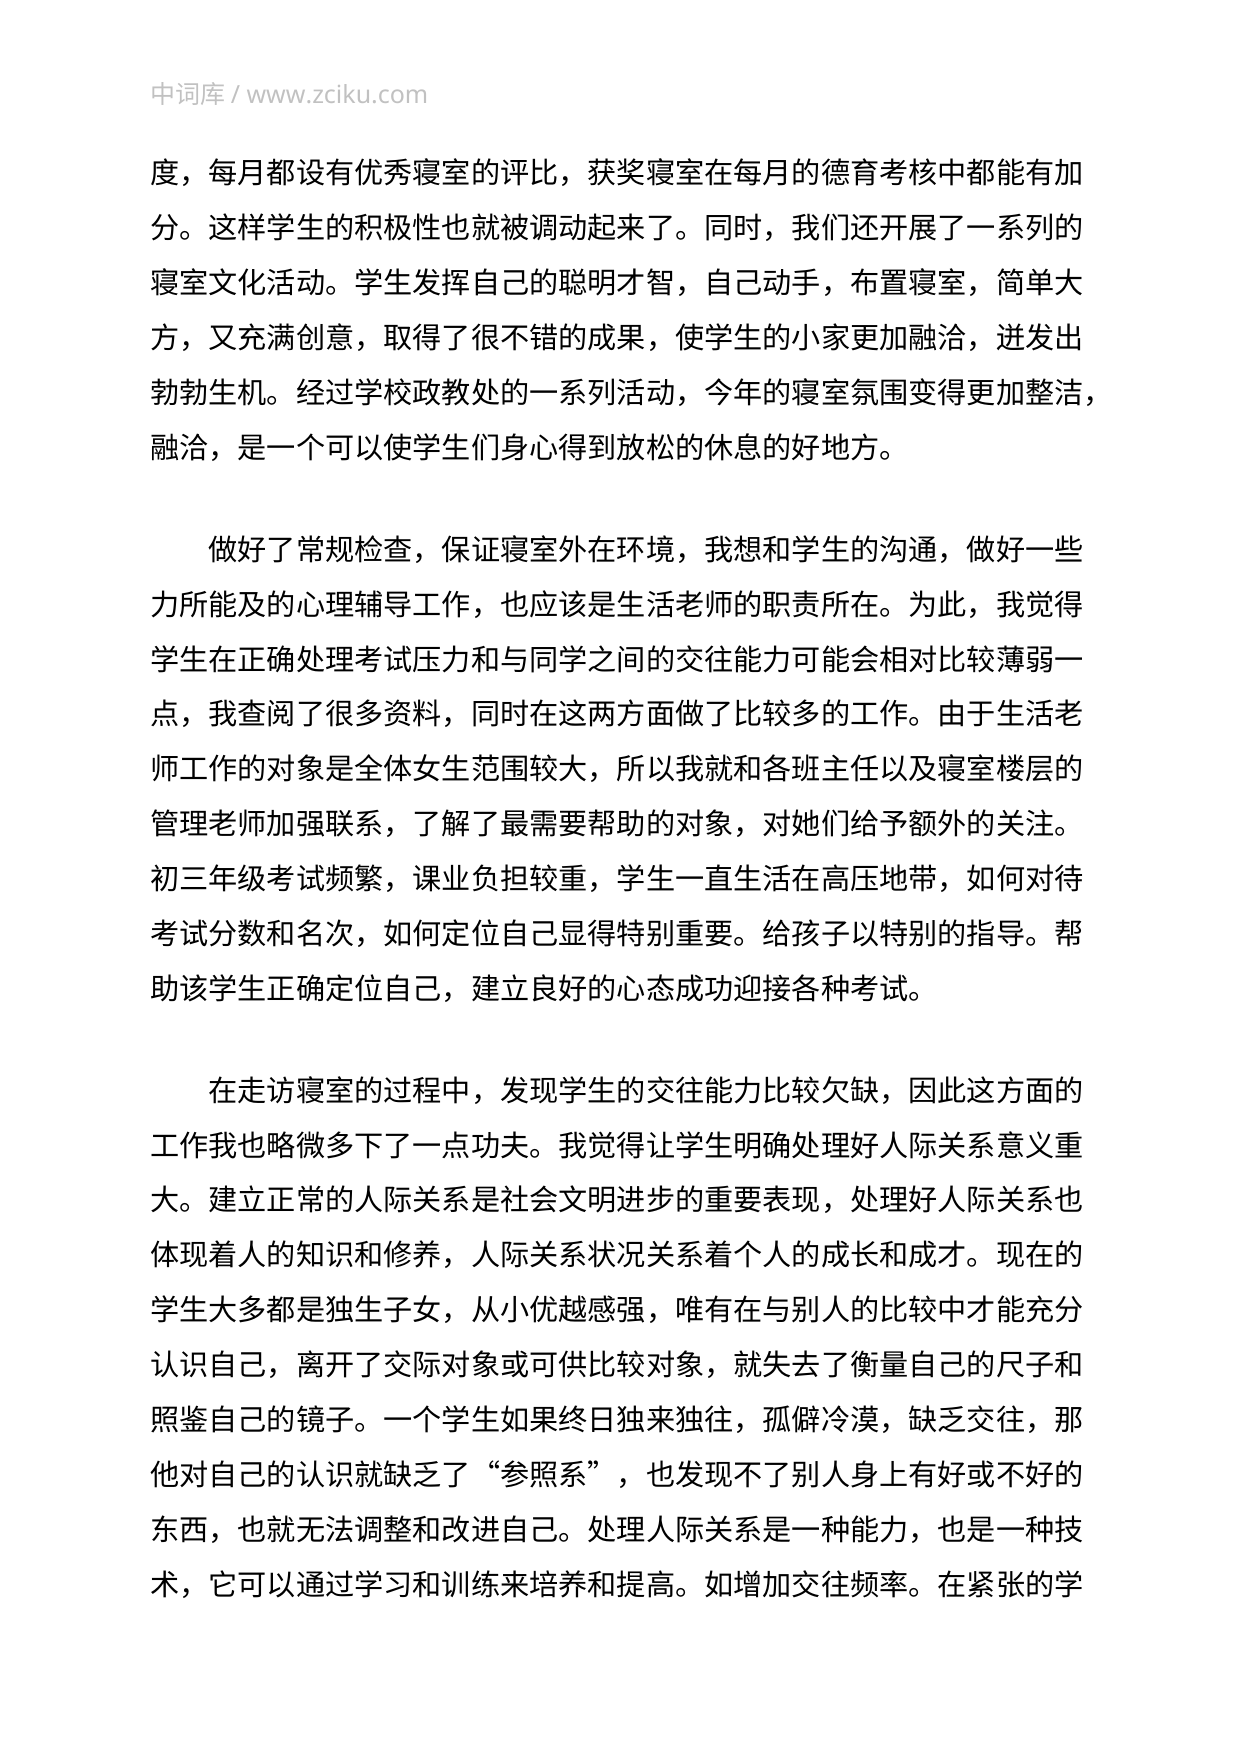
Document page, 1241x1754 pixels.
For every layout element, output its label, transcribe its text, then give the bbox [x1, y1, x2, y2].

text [150, 1067, 1090, 1603]
text 做好了常规检查，保证寝室外在环境，我想和学生的沟通，做好一些力所能及的心理辅导工作，也应该是生活老师的职责所在。为此，我觉得学生在正确处理考试压力和与同学之间的交往能力可能会相对比较薄弱一点，我查阅了很多资料，同时在这两方面做了比较多的工作。由于生活老师工作的对象是全体女生范围较大，所以我就和各班主任以及寝室楼层的管理老师加强联系，了解了最需要帮助的对象，对她们给予额外的关注。初三年级考试频繁，课业负担较重，学生一直生活在高压地带，如何对待考试分数和名次，如何定位自己显得特别重要。给孩子以特别的指导。帮助该学生正确定位自己，建立良好的心态成功迎接各种考试。 [150, 526, 1090, 1008]
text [150, 150, 1090, 467]
